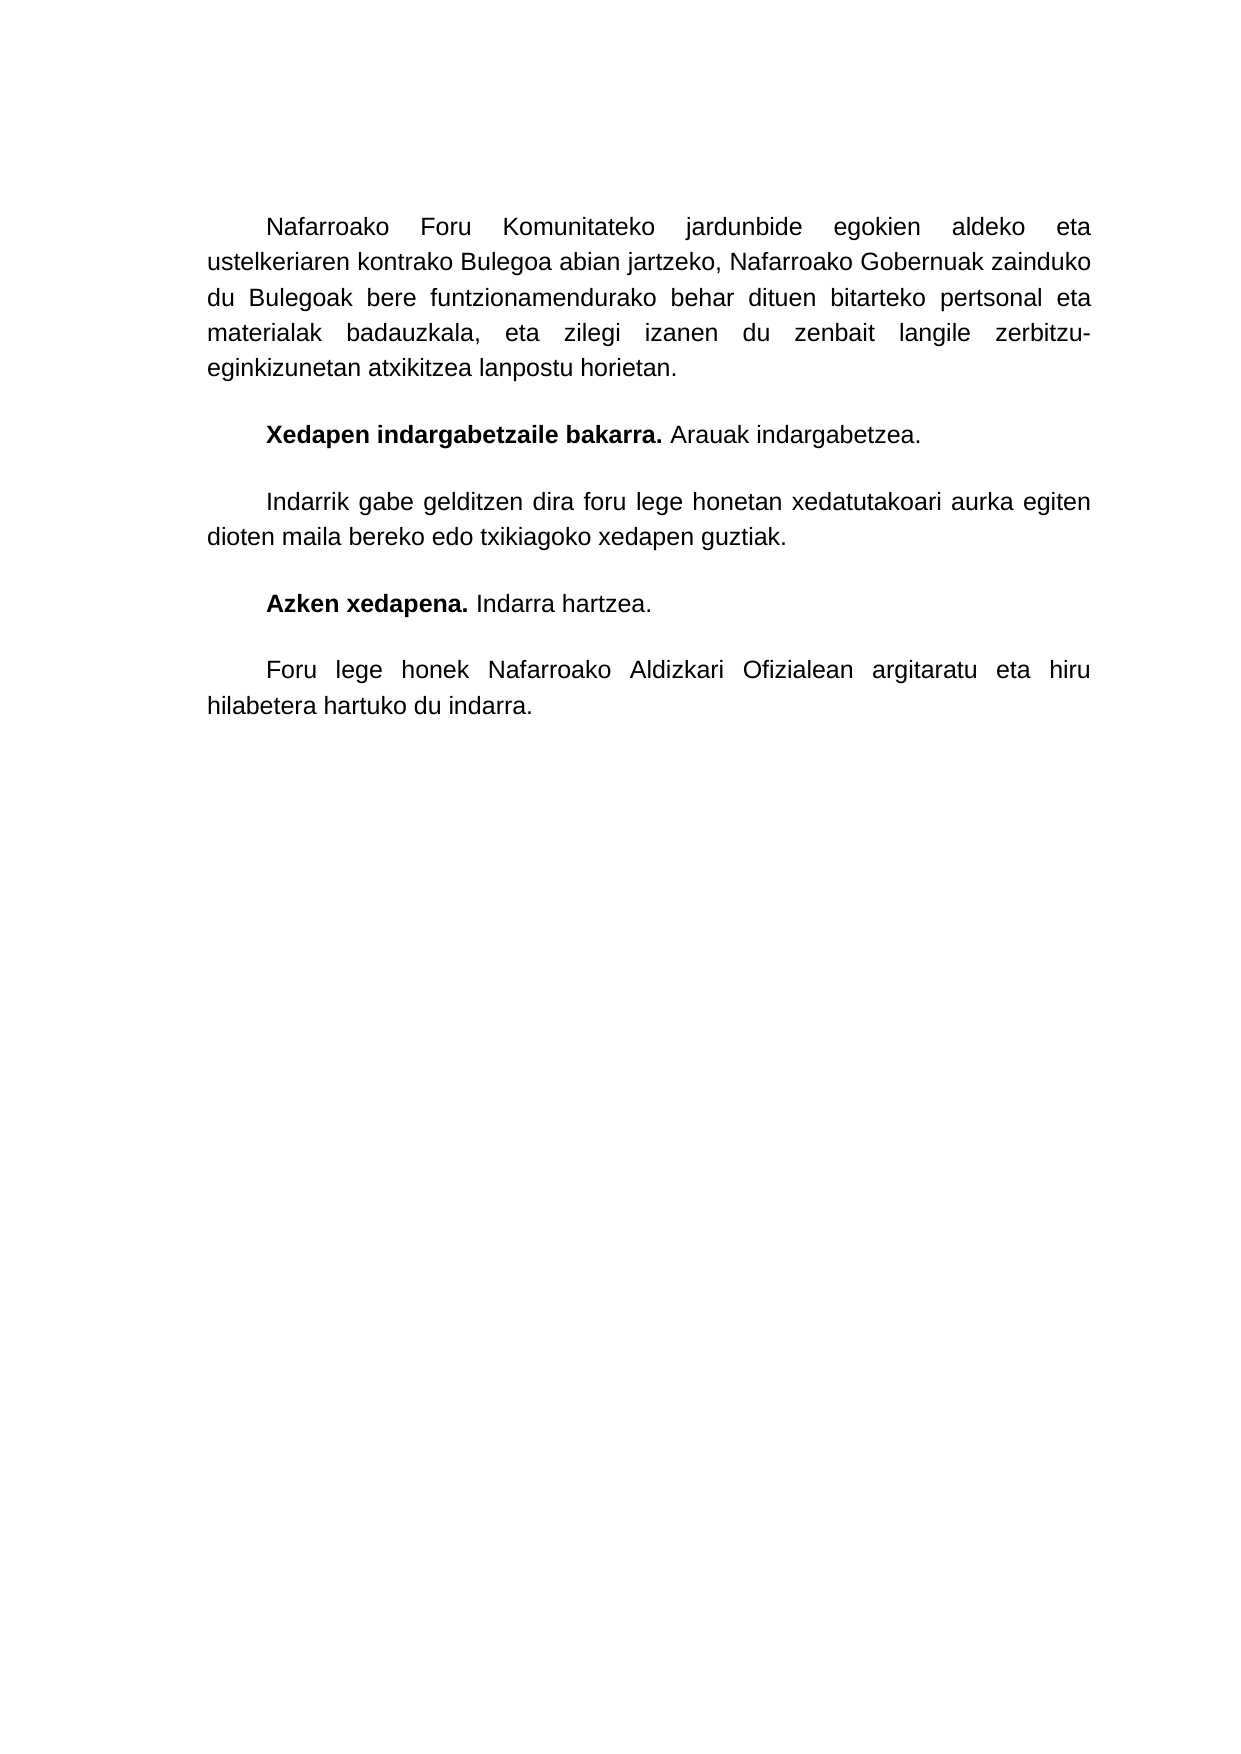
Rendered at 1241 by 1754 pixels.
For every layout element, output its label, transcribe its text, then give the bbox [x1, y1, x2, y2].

text Indarrik gabe gelditzen dira foru lege honetan xedatutakoari aurka egiten dioten maila bereko edo txikiagoko xedapen guztiak. [207, 482, 1092, 553]
text Xedapen indargabetzaile bakarra. Arauak indargabetzea. [207, 415, 1092, 451]
text Nafarroako Foru Komunitateko jardunbide egokien aldeko eta ustelkeriaren kontrako Bulegoa abian jartzeko, Nafarroako Gobernuak zainduko du Bulegoak bere funtzionamendurako behar dituen bitarteko pertsonal eta materialak badauzkala, eta zilegi izanen du zenbait langile zerbitzu-eginkizunetan atxikitzea lanpostu horietan. [207, 207, 1092, 384]
text Azken xedapena. Indarra hartzea. [207, 584, 1092, 619]
text Foru lege honek Nafarroako Aldizkari Ofizialean argitaratu eta hiru hilabetera hartuko du indarra. [207, 651, 1092, 721]
